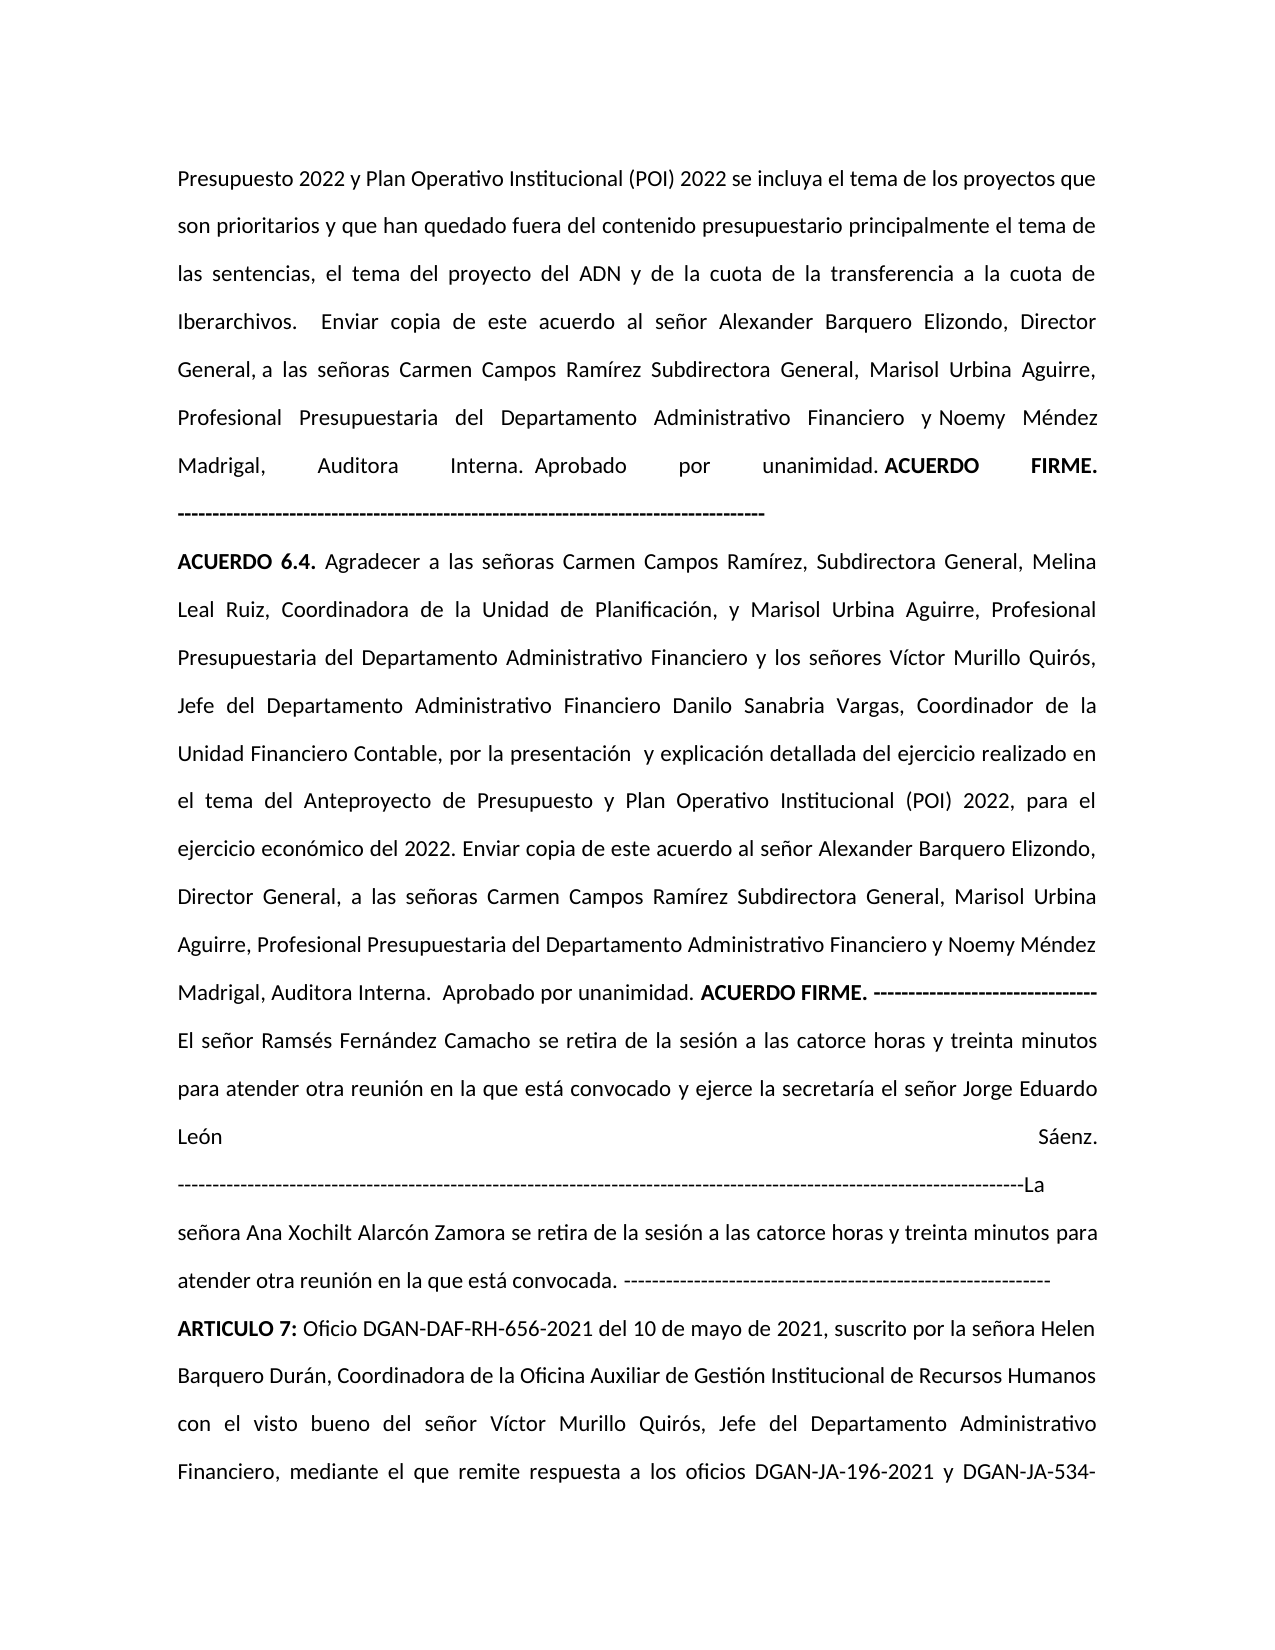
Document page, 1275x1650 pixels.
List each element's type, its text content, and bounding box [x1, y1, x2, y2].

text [177, 1298, 1098, 1489]
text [177, 148, 1098, 531]
text ACUERDO 6.4. Agradecer a las señoras Carmen Campos Ramírez, Subdirectora General, Melina Leal Ruiz, Coordinadora de la Unidad de Planificación, y Marisol Urbina Aguirre, Profesional Presupuestaria del Departamento Administrativo Financiero y los señores Víctor Murillo Quirós, Jefe del Departamento Administrativo Financiero Danilo Sanabria Vargas, Coordinador de la Unidad Financiero Contable, por la presentación y explicación detallada del ejercicio realizado en el tema del Anteproyecto de Presupuesto y Plan Operativo Institucional (POI) 2022, para el ejercicio económico del 2022. Enviar copia de este acuerdo al señor Alexander Barquero Elizondo, Director General, a las señoras Carmen Campos Ramírez Subdirectora General, Marisol Urbina Aguirre, Profesional Presupuestaria del Departamento Administrativo Financiero y Noemy Méndez Madrigal, Auditora Interna. Aprobado por unanimidad. ACUERDO FIRME. --------------------------------El señor Ramsés Fernández Camacho se retira de la sesión a las catorce horas y treinta minutos para atender otra reunión en la que está convocado y ejerce la secretaría el señor Jorge Eduardo León Sáenz. -------------------------------------------------------------------------------------------------------------------------La señora Ana Xochilt Alarcón Zamora se retira de la sesión a las catorce horas y treinta minutos para atender otra reunión en la que está convocada. ------------------------------------------------------------- [177, 531, 1098, 1298]
